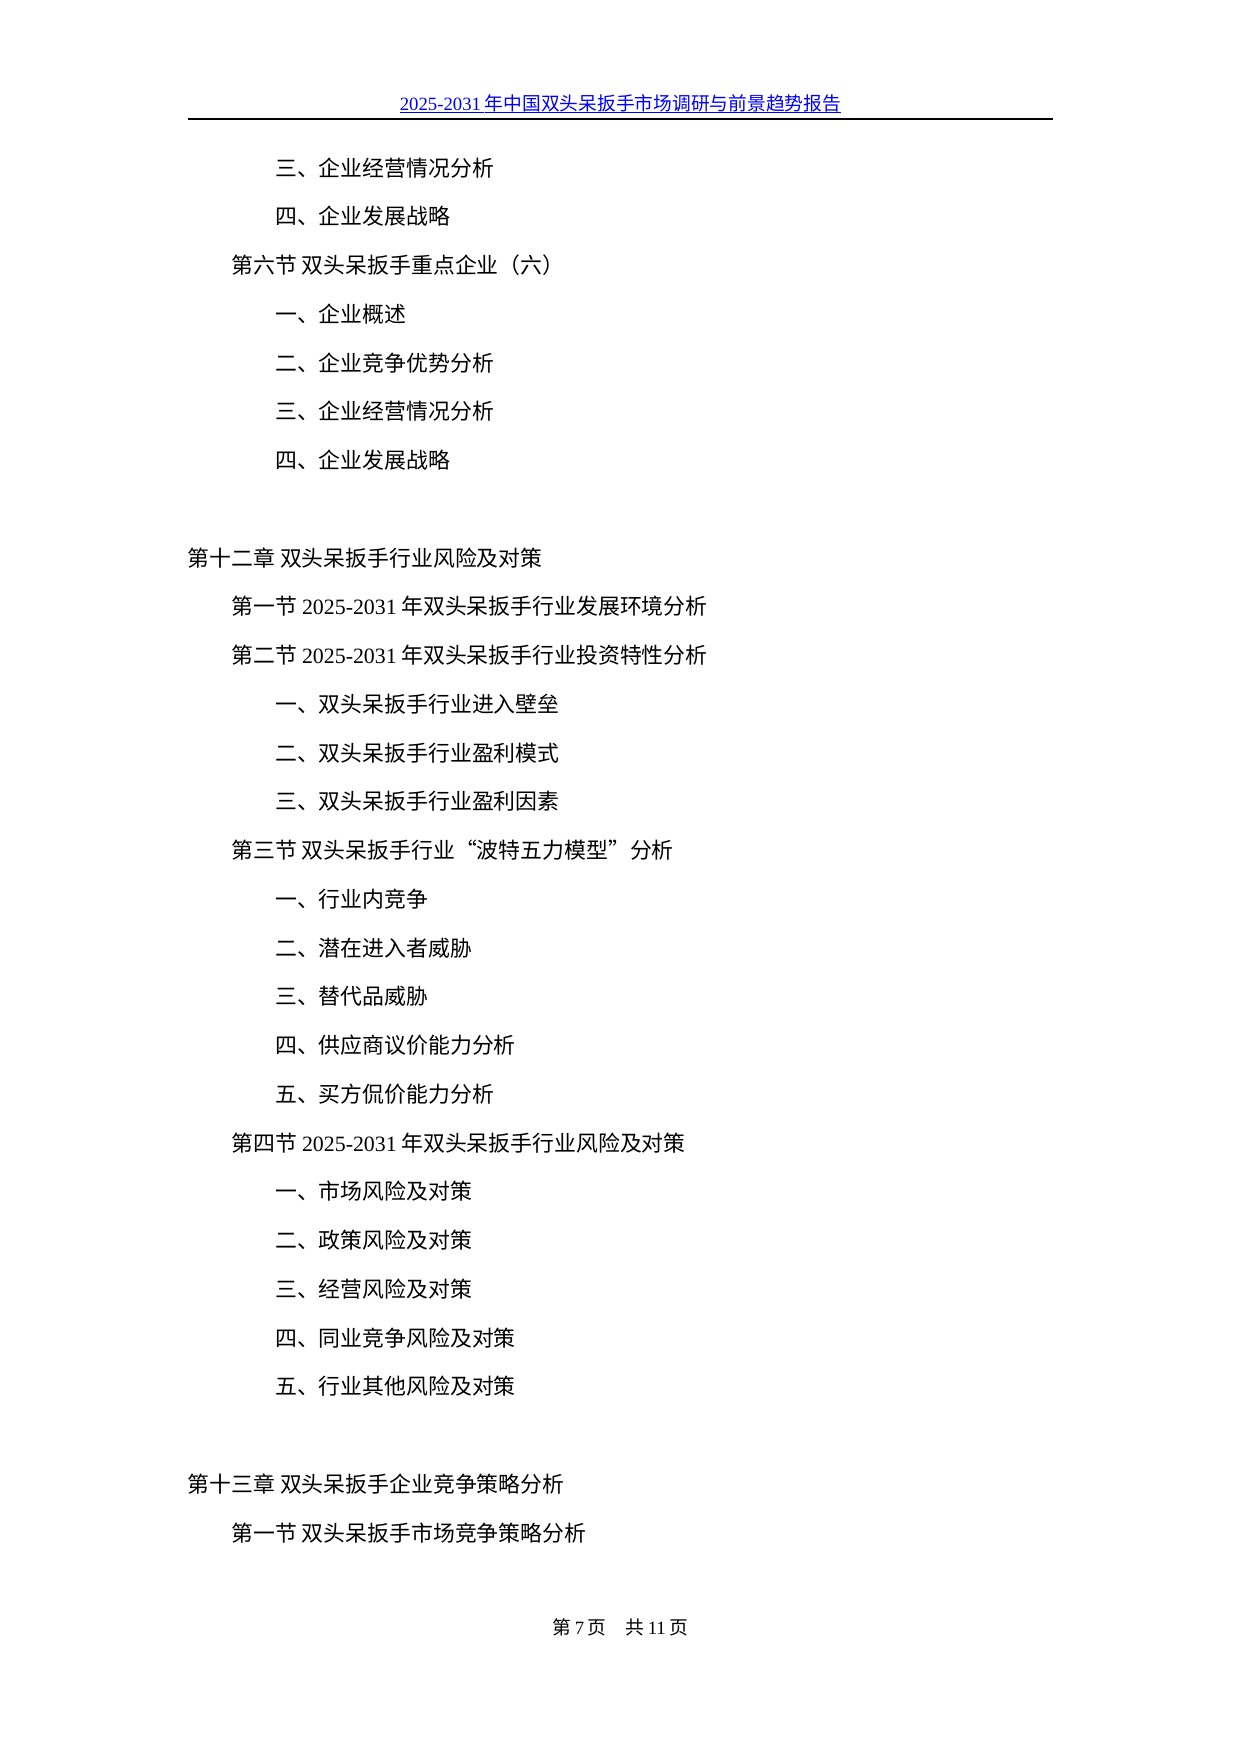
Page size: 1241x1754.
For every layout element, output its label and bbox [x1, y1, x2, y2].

text [187, 150, 1053, 1548]
